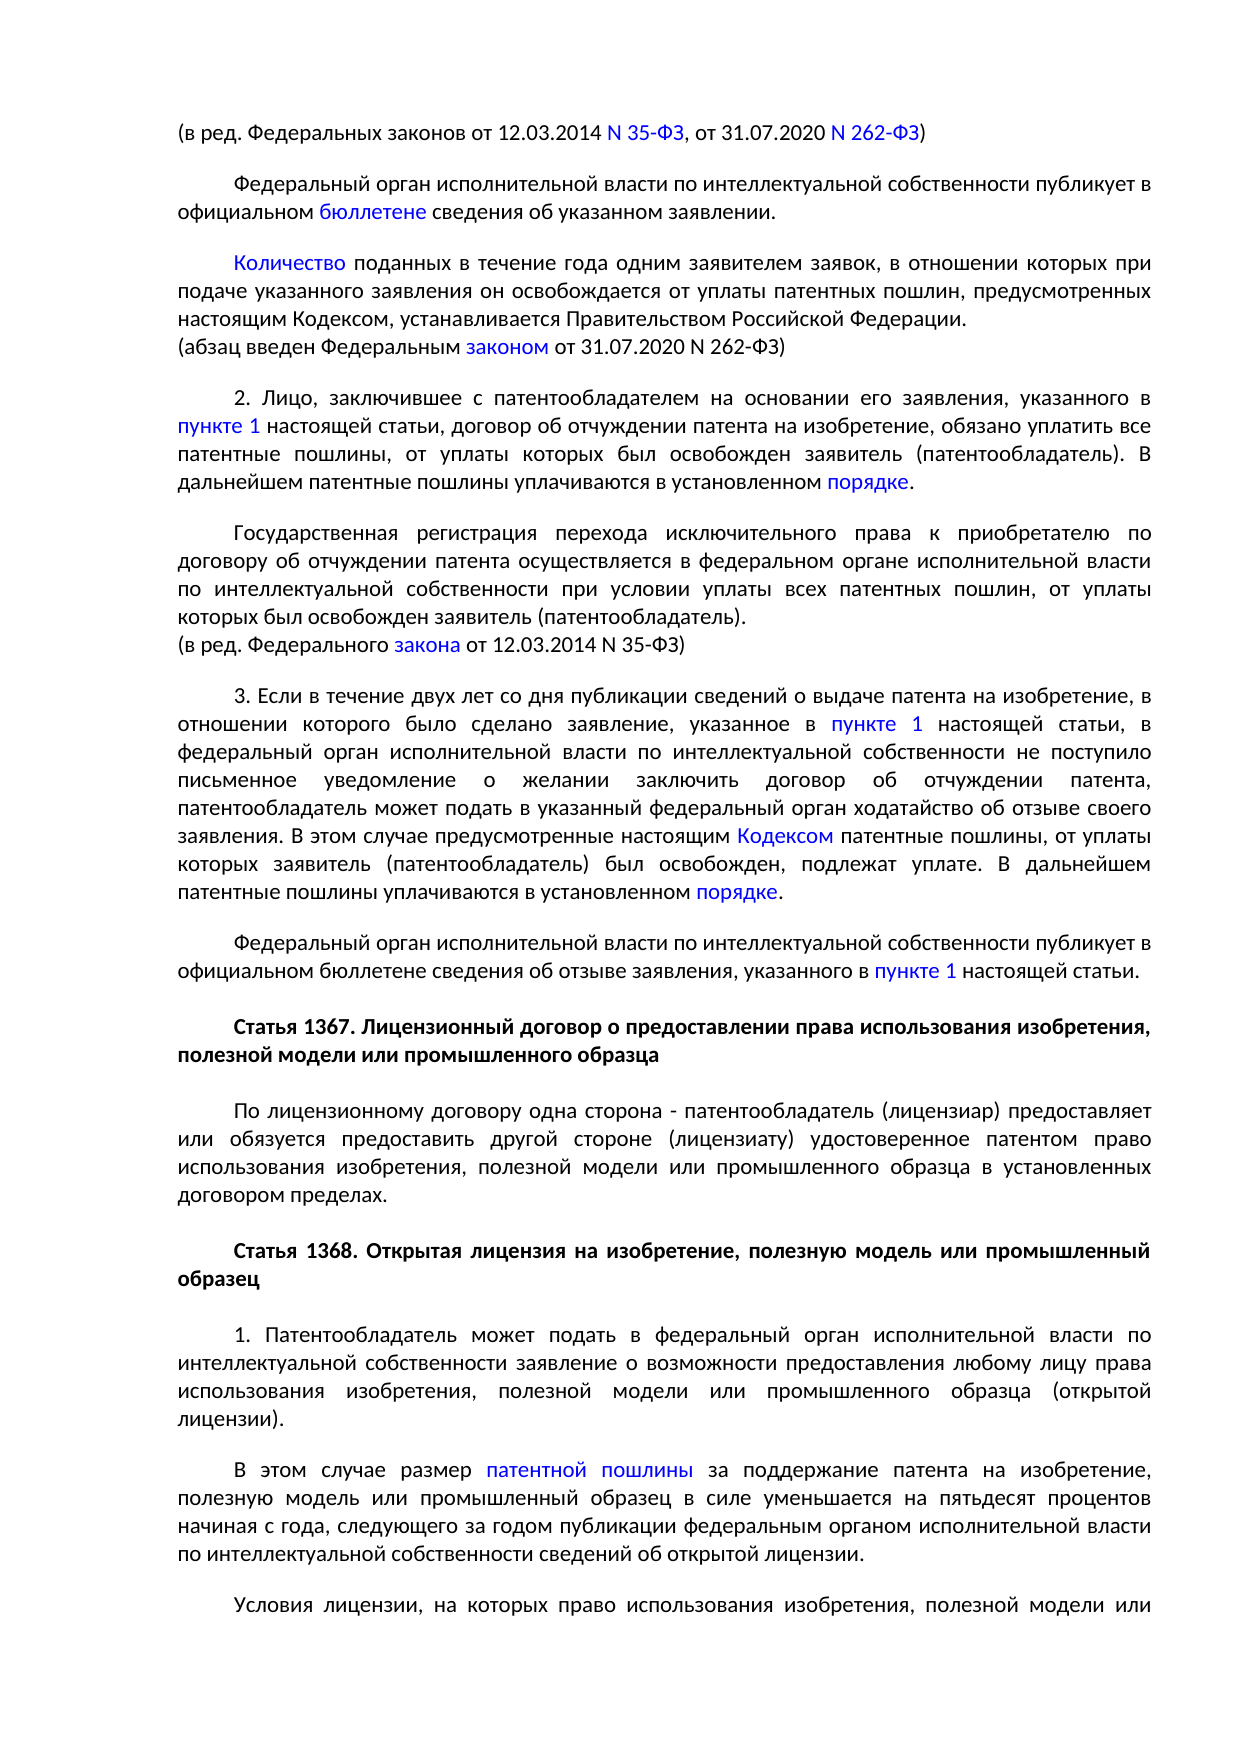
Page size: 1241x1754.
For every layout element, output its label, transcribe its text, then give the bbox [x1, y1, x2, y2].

text (в ред. Федерального закона от 12.03.2014 N 35-ФЗ) [177, 630, 1152, 658]
text 1. Патентообладатель может подать в федеральный орган исполнительной власти по интеллектуальной собственности заявление о возможности предоставления любому лицу права использования изобретения, полезной модели или промышленного образца (открытой лицензии). [177, 1320, 1152, 1432]
text В этом случае размер патентной пошлины за поддержание патента на изобретение, полезную модель или промышленный образец в силе уменьшается на пятьдесят процентов начиная с года, следующего за годом публикации федеральным органом исполнительной власти по интеллектуальной собственности сведений об открытой лицензии. [177, 1455, 1152, 1567]
text (абзац введен Федеральным законом от 31.07.2020 N 262-ФЗ) [177, 332, 1152, 360]
text По лицензионному договору одна сторона - патентообладатель (лицензиар) предоставляет или обязуется предоставить другой стороне (лицензиату) удостоверенное патентом право использования изобретения, полезной модели или промышленного образца в установленных договором пределах. [177, 1096, 1152, 1208]
text 3. Если в течение двух лет со дня публикации сведений о выдаче патента на изобретение, в отношении которого было сделано заявление, указанное в пункте 1 настоящей статьи, в федеральный орган исполнительной власти по интеллектуальной собственности не поступило письменное уведомление о желании заключить договор об отчуждении патента, патентообладатель может подать в указанный федеральный орган ходатайство об отзыве своего заявления. В этом случае предусмотренные настоящим Кодексом патентные пошлины, от уплаты которых заявитель (патентообладатель) был освобожден, подлежат уплате. В дальнейшем патентные пошлины уплачиваются в установленном порядке. [177, 681, 1152, 905]
text Количество поданных в течение года одним заявителем заявок, в отношении которых при подаче указанного заявления он освобождается от уплаты патентных пошлин, предусмотренных настоящим Кодексом, устанавливается Правительством Российской Федерации. [177, 248, 1152, 332]
text Федеральный орган исполнительной власти по интеллектуальной собственности публикует в официальном бюллетене сведения об отзыве заявления, указанного в пункте 1 настоящей статьи. [177, 928, 1152, 984]
title Статья 1368. Открытая лицензия на изобретение, полезную модель или промышленный образец [177, 1236, 1152, 1292]
text Государственная регистрация перехода исключительного права к приобретателю по договору об отчуждении патента осуществляется в федеральном органе исполнительной власти по интеллектуальной собственности при условии уплаты всех патентных пошлин, от уплаты которых был освобожден заявитель (патентообладатель). [177, 518, 1152, 630]
text Федеральный орган исполнительной власти по интеллектуальной собственности публикует в официальном бюллетене сведения об указанном заявлении. [177, 169, 1152, 225]
text (в ред. Федеральных законов от 12.03.2014 N 35-ФЗ, от 31.07.2020 N 262-ФЗ) [177, 118, 1152, 146]
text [177, 1590, 1152, 1618]
title Статья 1367. Лицензионный договор о предоставлении права использования изобретения, полезной модели или промышленного образца [177, 1012, 1152, 1068]
text 2. Лицо, заключившее с патентообладателем на основании его заявления, указанного в пункте 1 настоящей статьи, договор об отчуждении патента на изобретение, обязано уплатить все патентные пошлины, от уплаты которых был освобожден заявитель (патентообладатель). В дальнейшем патентные пошлины уплачиваются в установленном порядке. [177, 383, 1152, 495]
